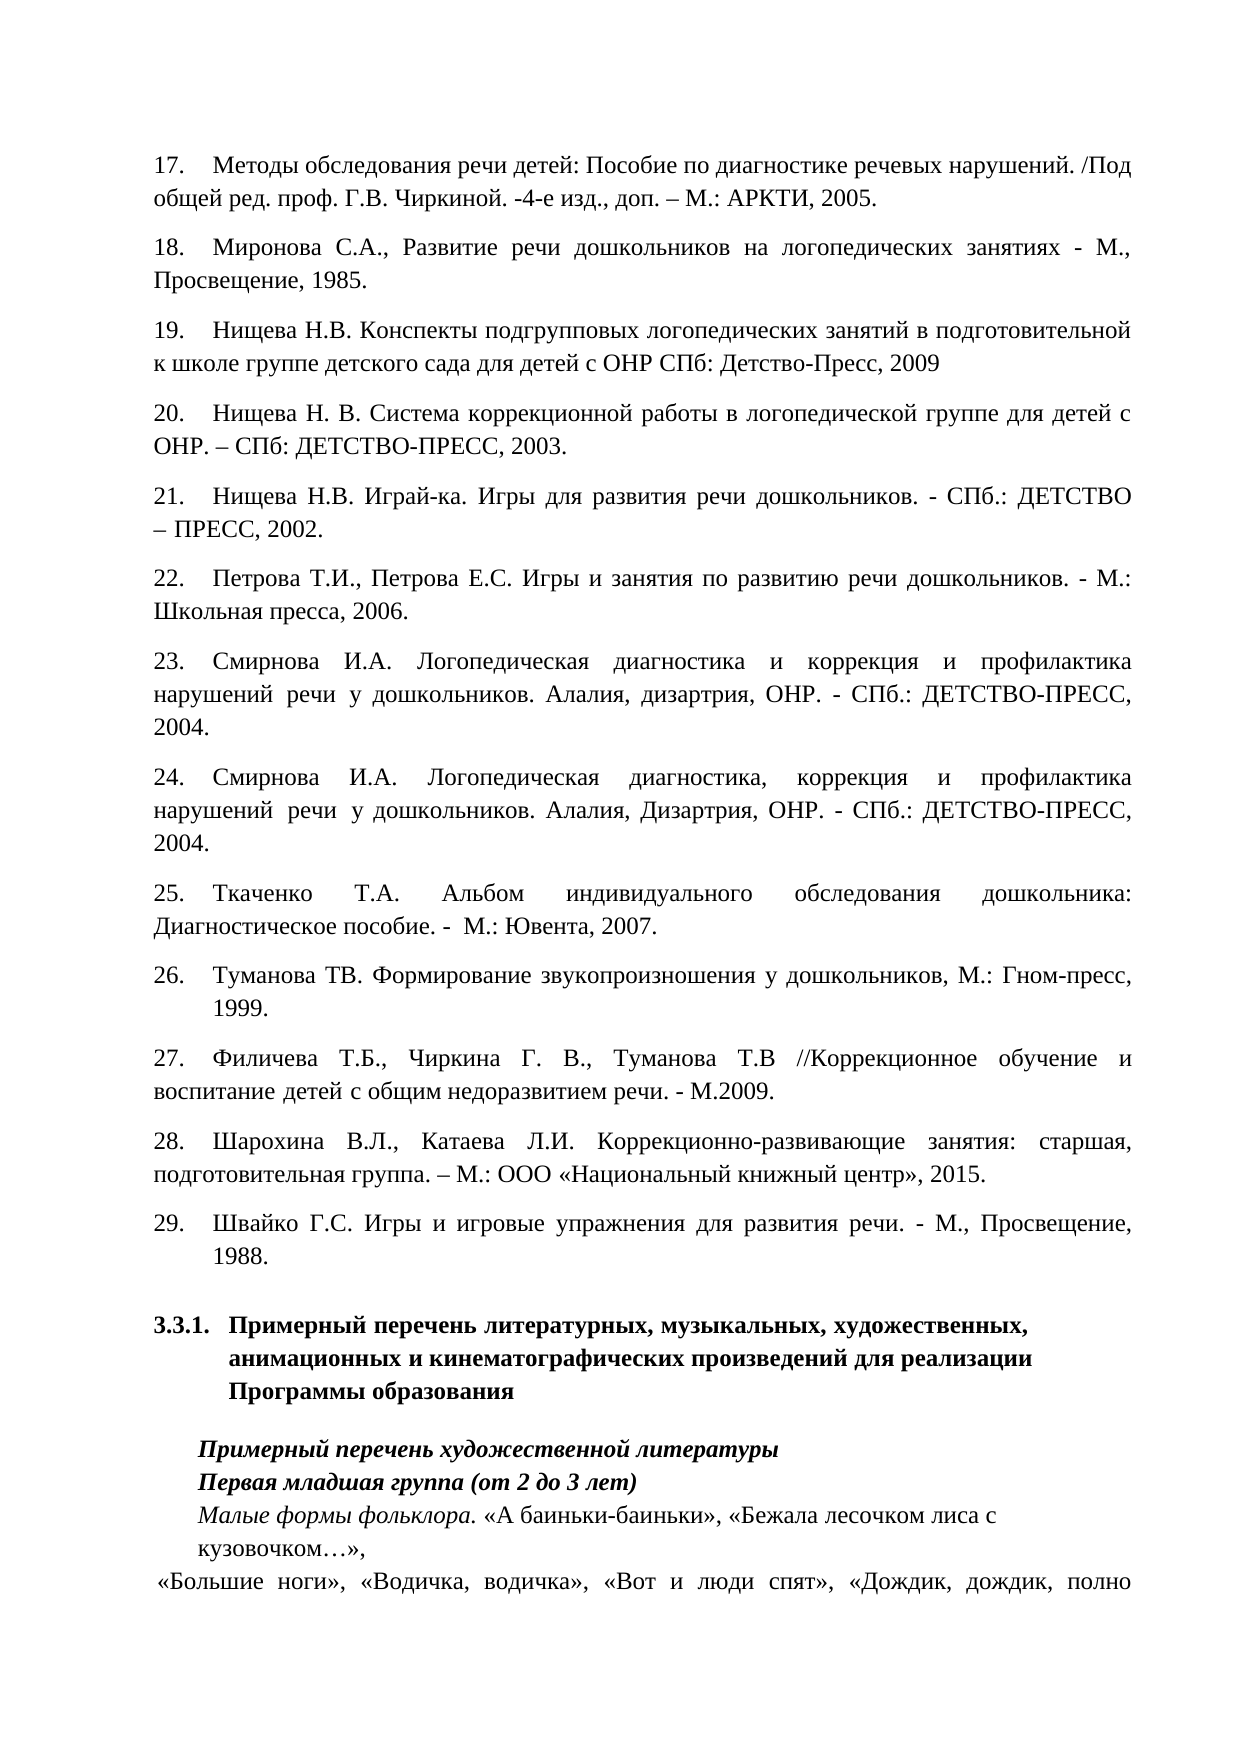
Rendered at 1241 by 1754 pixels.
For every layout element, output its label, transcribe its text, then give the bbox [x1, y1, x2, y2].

list Туманова ТВ. Формирование звукопроизношения у дошкольников, М.: Гном-пресс, 1999. [153, 960, 1132, 1022]
list Ткаченко Т.А. Альбом индивидуального обследования дошкольника: Диагностическое пособие. - М.: Ювента, 2007. [153, 878, 1132, 939]
text Малые формы фольклора. «А баиньки-баиньки», «Бежала лесочком лиса с кузовочком…», [198, 1500, 1132, 1562]
list Шарохина В.Л., Катаева Л.И. Коррекционно-развивающие занятия: старшая, подготовительная группа. – М.: ООО «Национальный книжный центр», 2015. [153, 1126, 1132, 1188]
list Филичева Т.Б., Чиркина Г. В., Туманова Т.В //Коррекционное обучение и воспитание детей с общим недоразвитием речи. - М.2009. [153, 1043, 1132, 1105]
list Петрова Т.И., Петрова Е.С. Игры и занятия по развитию речи дошкольников. - М.: Школьная пресса, 2006. [153, 563, 1132, 625]
list Смирнова И.А. Логопедическая диагностика, коррекция и профилактика нарушений речи у дошкольников. Алалия, Дизартрия, ОНР. - СПб.: ДЕТСТВО-ПРЕСС, 2004. [153, 762, 1132, 857]
list Методы обследования речи детей: Пособие по диагностике речевых нарушений. /Под общей ред. проф. Г.В. Чиркиной. -4-е изд., доп. – М.: АРКТИ, 2005. [153, 150, 1132, 212]
text Первая младшая группа (от 2 до 3 лет) [198, 1467, 1132, 1496]
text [157, 1566, 1132, 1595]
list Нищева Н. В. Система коррекционной работы в логопедической группе для детей с ОНР. – СПб: ДЕТСТВО-ПРЕСС, 2003. [153, 398, 1132, 460]
list Нищева Н.В. Играй-ка. Игры для развития речи дошкольников. - СПб.: ДЕТСТВО – ПРЕСС, 2002. [153, 481, 1132, 542]
list Миронова С.А., Развитие речи дошкольников на логопедических занятиях - М., Просвещение, 1985. [153, 232, 1132, 294]
list Нищева Н.В. Конспекты подгрупповых логопедических занятий в подготовительной к школе группе детского сада для детей с ОНР СПб: Детство-Пресс, 2009 [153, 315, 1132, 377]
text Примерный перечень художественной литературы [198, 1434, 1132, 1463]
list Швайко Г.С. Игры и игровые упражнения для развития речи. - М., Просвещение, 1988. [153, 1208, 1132, 1270]
list Смирнова И.А. Логопедическая диагностика и коррекция и профилактика нарушений речи у дошкольников. Алалия, дизартрия, ОНР. - СПб.: ДЕТСТВО-ПРЕСС, 2004. [153, 646, 1132, 741]
list Примерный перечень литературных, музыкальных, художественных, анимационных и кинематографических произведений для реализации Программы образования [153, 1310, 1132, 1405]
